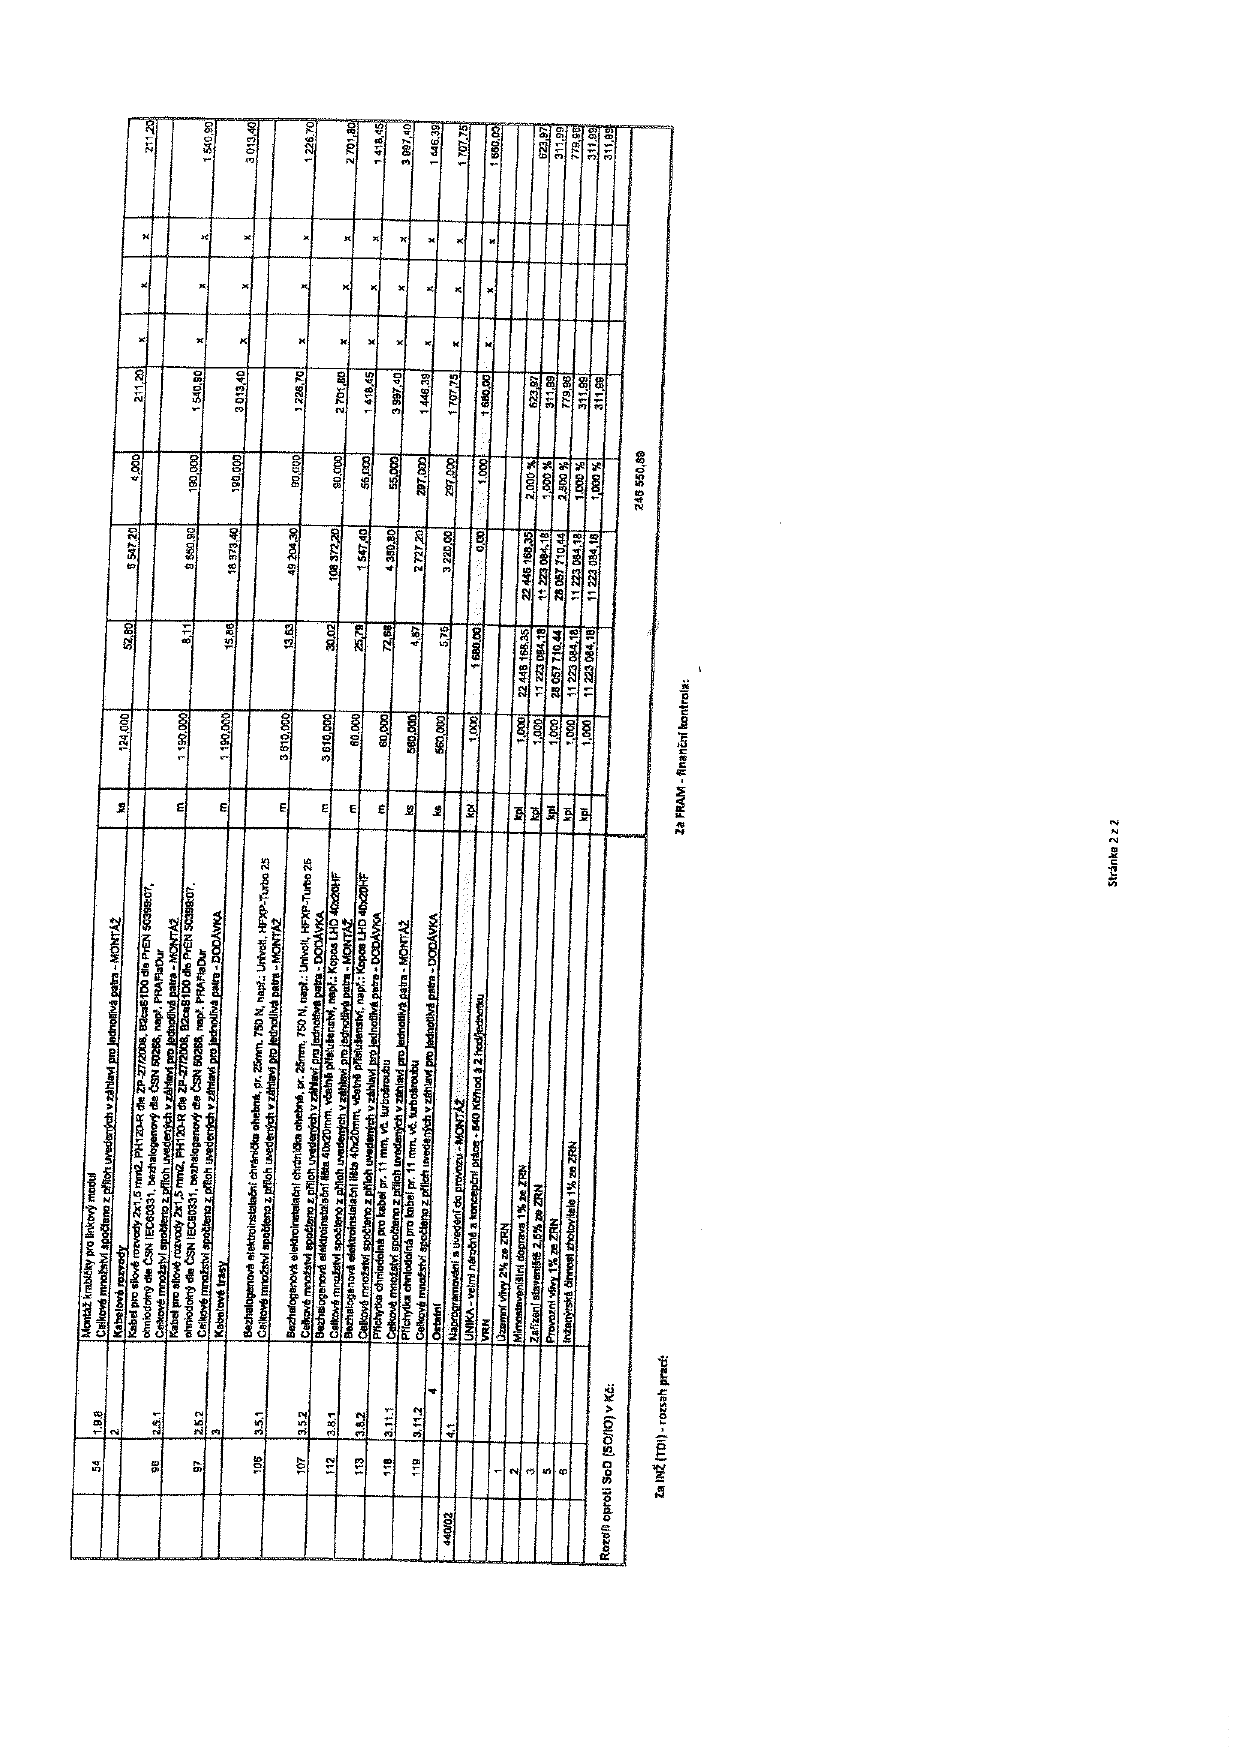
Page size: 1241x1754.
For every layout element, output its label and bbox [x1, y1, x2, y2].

picture [70, 116, 1229, 1747]
